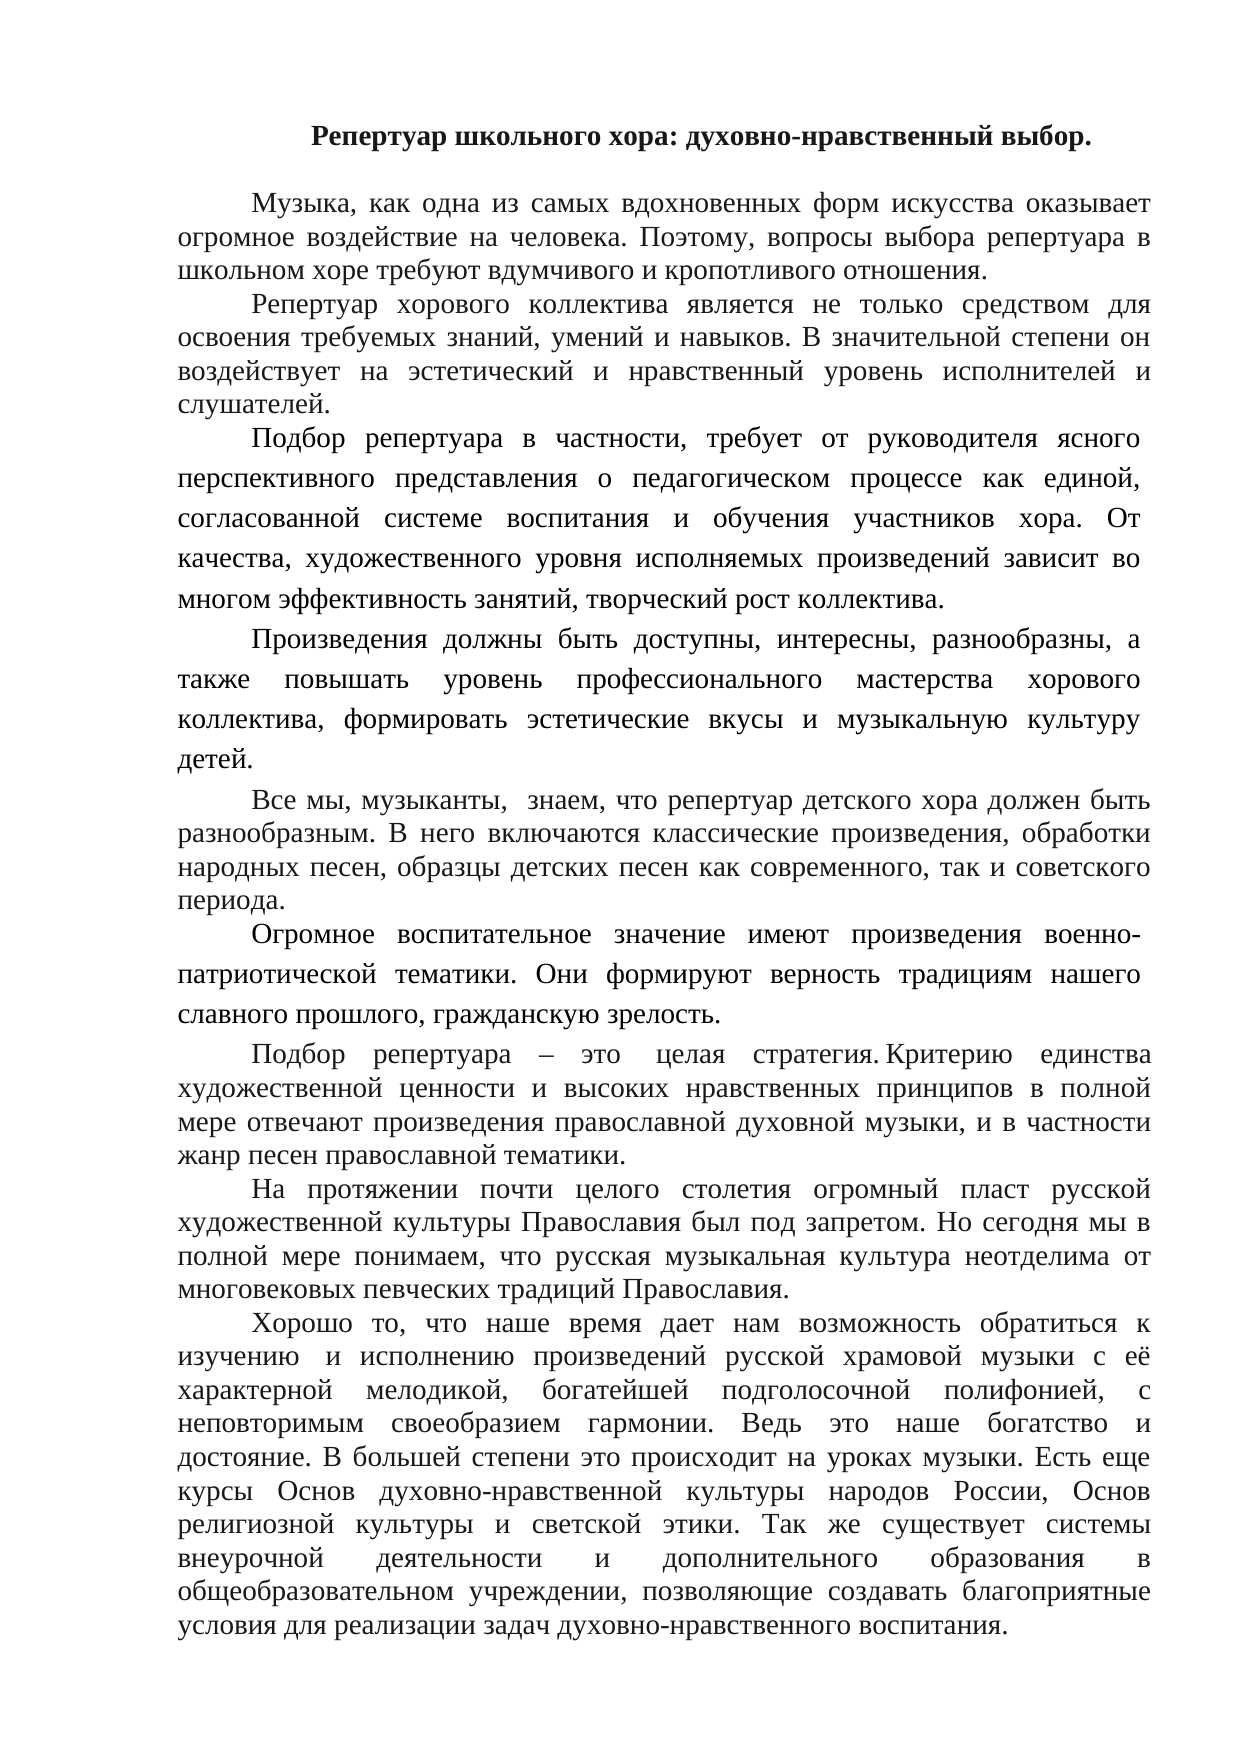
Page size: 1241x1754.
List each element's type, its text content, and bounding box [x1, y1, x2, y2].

text Все мы, музыканты, знаем, что репертуар детского хора должен быть разнообразным. В него включаются классические произведения, обработки народных песен, образцы детских песен как современного, так и советского периода. [177, 782, 1152, 916]
text Огромное воспитательное значение имеют произведения военно- патриотической тематики. Они формируют верность традициям нашего славного прошлого, гражданскую зрелость. [177, 916, 1141, 1030]
text Хорошо то, что наше время дает нам возможность обратиться к изучению и исполнению произведений русской храмовой музыки с её характерной мелодикой, богатейшей подголосочной полифонией, с неповторимым своеобразием гармонии. Ведь это наше богатство и достояние. В большей степени это происходит на уроках музыки. Есть еще курсы Основ духовно-нравственной культуры народов России, Основ религиозной культуры и светской этики. Так же существует системы внеурочной деятельности и дополнительного образования в общеобразовательном учреждении, позволяющие создавать благоприятные условия для реализации задач духовно-нравственного воспитания. [177, 1305, 1152, 1640]
text Музыка, как одна из самых вдохновенных форм искусства оказывает огромное воздействие на человека. Поэтому, вопросы выбора репертуара в школьном хоре требуют вдумчивого и кропотливого отношения. [177, 185, 1152, 286]
text На протяжении почти целого столетия огромный пласт русской художественной культуры Православия был под запретом. Но сегодня мы в полной мере понимаем, что русская музыкальная культура неотделима от многовековых певческих традиций Православия. [177, 1171, 1152, 1305]
text Подбор репертуара в частности, требует от руководителя ясного перспективного представления о педагогическом процессе как единой, согласованной системе воспитания и обучения участников хора. От качества, художественного уровня исполняемых произведений зависит во многом эффективность занятий, творческий рост коллектива. [177, 420, 1141, 614]
text Репертуар хорового коллектива является не только средством для освоения требуемых знаний, умений и навыков. В значительной степени он воздействует на эстетический и нравственный уровень исполнителей и слушателей. [177, 286, 1152, 420]
text Произведения должны быть доступны, интересны, разнообразны, а также повышать уровень профессионального мастерства хорового коллектива, формировать эстетические вкусы и музыкальную культуру детей. [177, 621, 1140, 775]
text Подбор репертуара – это целая стратегия. Критерию единства художественной ценности и высоких нравственных принципов в полной мере отвечают произведения православной духовной музыки, и в частности жанр песен православной тематики. [177, 1037, 1152, 1171]
text Репертуар школьного хора: духовно-нравственный выбор. [177, 118, 1152, 152]
